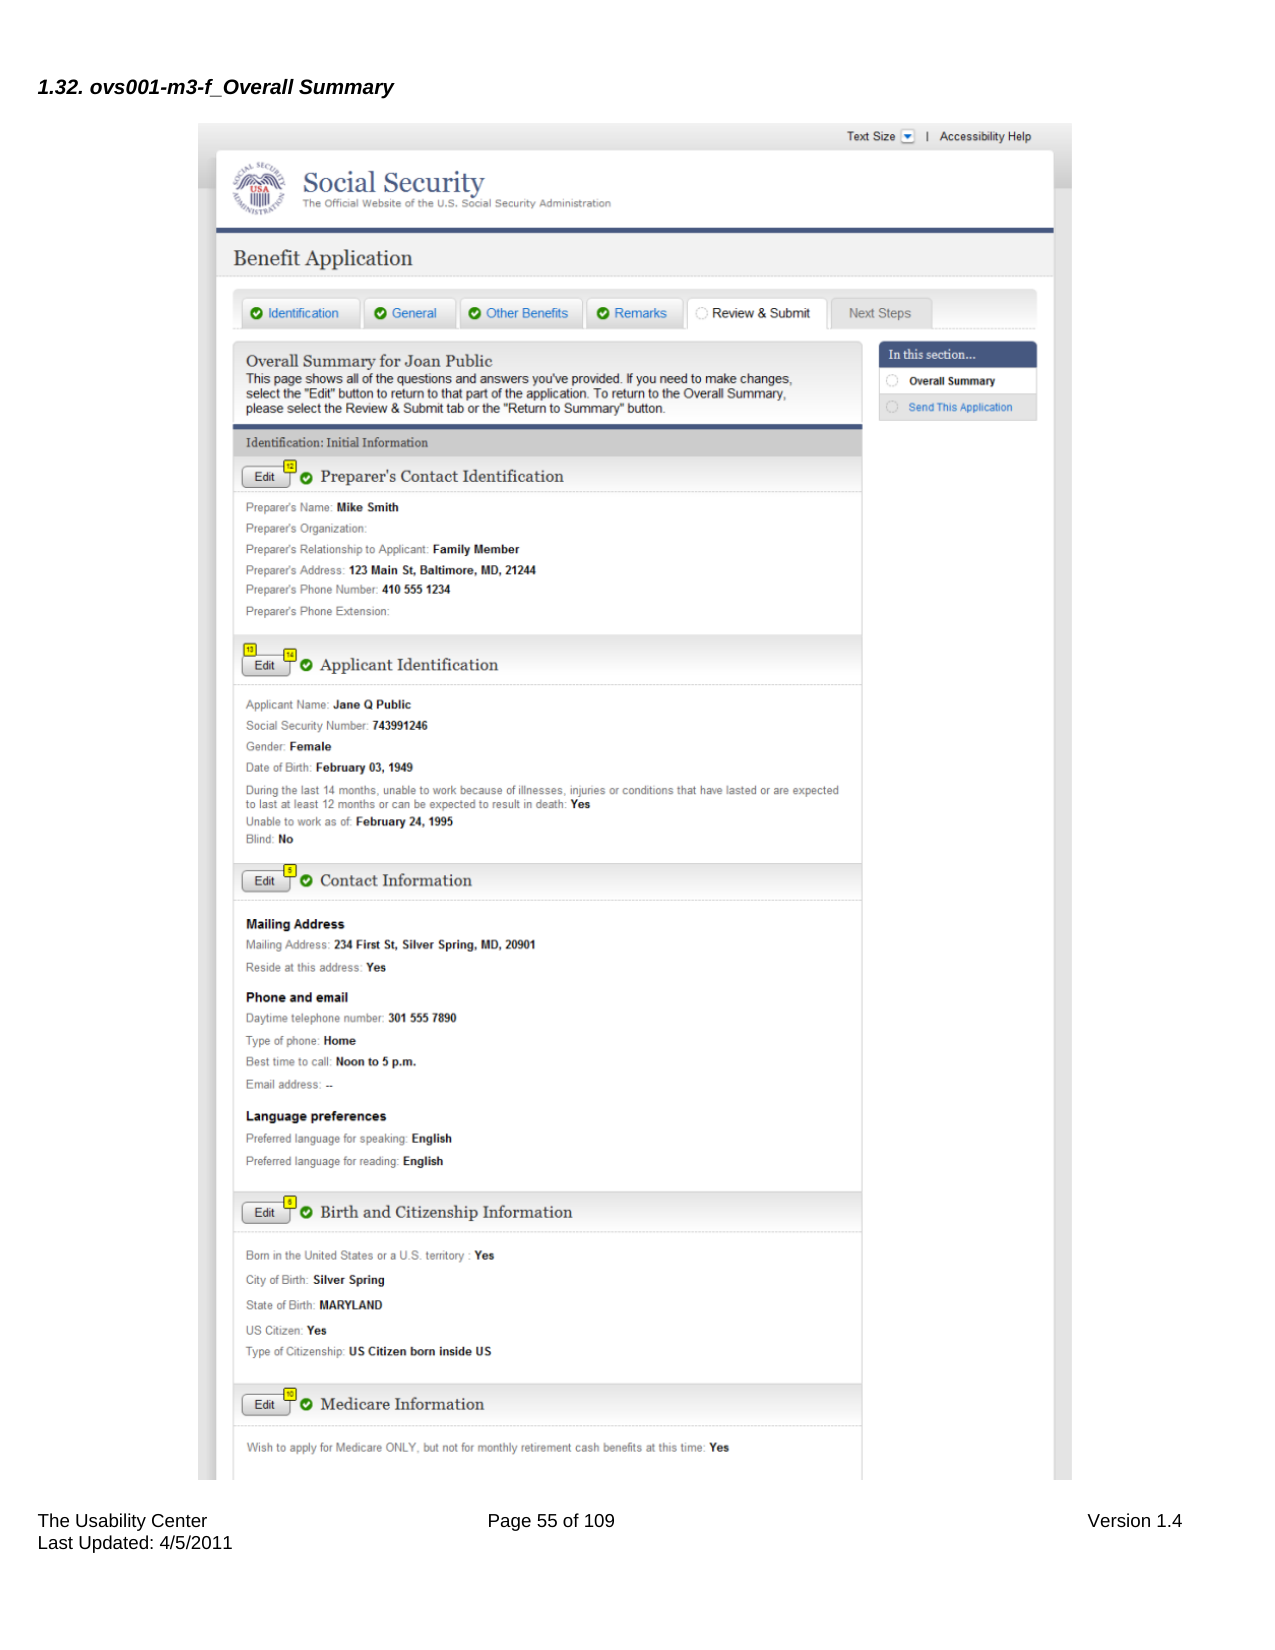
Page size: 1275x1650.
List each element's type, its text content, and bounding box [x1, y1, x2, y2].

subtitle ovs001-m3-f_Overall Summary [37, 75, 1237, 99]
picture [198, 123, 1078, 1480]
